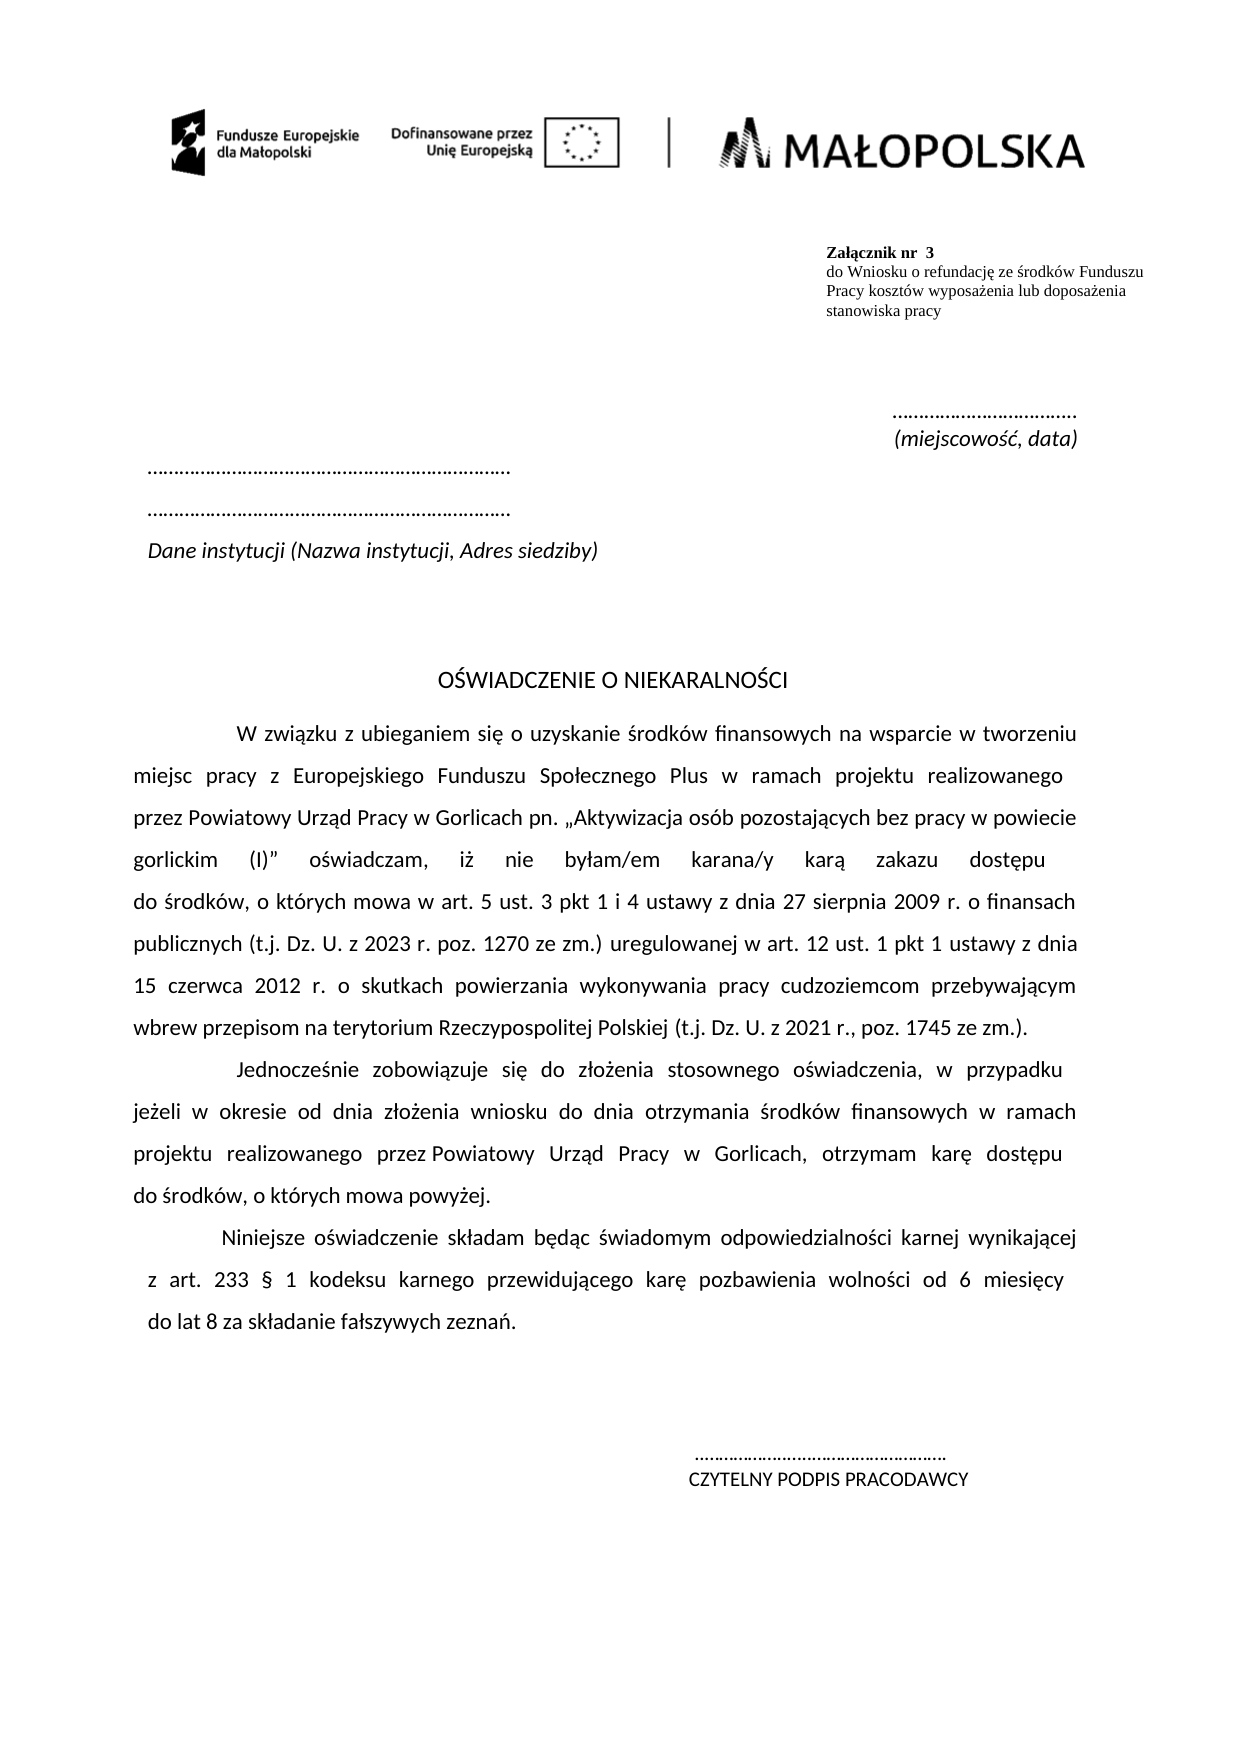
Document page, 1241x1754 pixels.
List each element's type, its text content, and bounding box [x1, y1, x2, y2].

text OŚWIADCZENIE O NIEKARALNOŚCI [148, 665, 1078, 695]
text ..……………..…..………………………. [89, 1440, 1078, 1466]
text Załącznik nr 3 [826, 243, 1166, 262]
text W związku z ubieganiem się o uzyskanie środków finansowych na wsparcie w tworzeniu miejsc pracy z Europejskiego Funduszu Społecznego Plus w ramach projektu realizowanego przez Powiatowy Urząd Pracy w Gorlicach pn. „Aktywizacja osób pozostających bez pracy w powiecie gorlickim (I)” oświadczam, iż nie byłam/em karana/y karą zakazu dostępu do środków, o których mowa w art. 5 ust. 3 pkt 1 i 4 ustawy z dnia 27 sierpnia 2009 r. o finansach publicznych (t.j. Dz. U. z 2023 r. poz. 1270 ze zm.) uregulowanej w art. 12 ust. 1 pkt 1 ustawy z dnia 15 czerwca 2012 r. o skutkach powierzania wykonywania pracy cudzoziemcom przebywającym wbrew przepisom na terytorium Rzeczypospolitej Polskiej (t.j. Dz. U. z 2021 r., poz. 1745 ze zm.). [133, 719, 1078, 1041]
text do Wniosku o refundację ze środków Funduszu Pracy kosztów wyposażenia lub doposażenia [826, 262, 1166, 300]
text CZYTELNY PODPIS PRACODAWCY [539, 1466, 1078, 1491]
text …………………………………………………………… [148, 494, 1078, 522]
picture [155, 92, 1100, 193]
text …………………………………………………………… [148, 452, 1078, 480]
text (miejscowość, data) [148, 424, 1078, 452]
text stanowiska pracy [752, 300, 1166, 319]
text Dane instytucji (Nazwa instytucji, Adres siedziby) [148, 536, 1078, 564]
text Jednocześnie zobowiązuje się do złożenia stosownego oświadczenia, w przypadku jeżeli w okresie od dnia złożenia wniosku do dnia otrzymania środków finansowych w ramach projektu realizowanego przez Powiatowy Urząd Pracy w Gorlicach, otrzymam karę dostępu do środków, o których mowa powyżej. [133, 1055, 1078, 1209]
text Niniejsze oświadczenie składam będąc świadomym odpowiedzialności karnej wynikającej z art. 233 § 1 kodeksu karnego przewidującego karę pozbawienia wolności od 6 miesięcy do lat 8 za składanie fałszywych zeznań. [148, 1223, 1078, 1335]
text …………………………….. [148, 396, 1078, 424]
